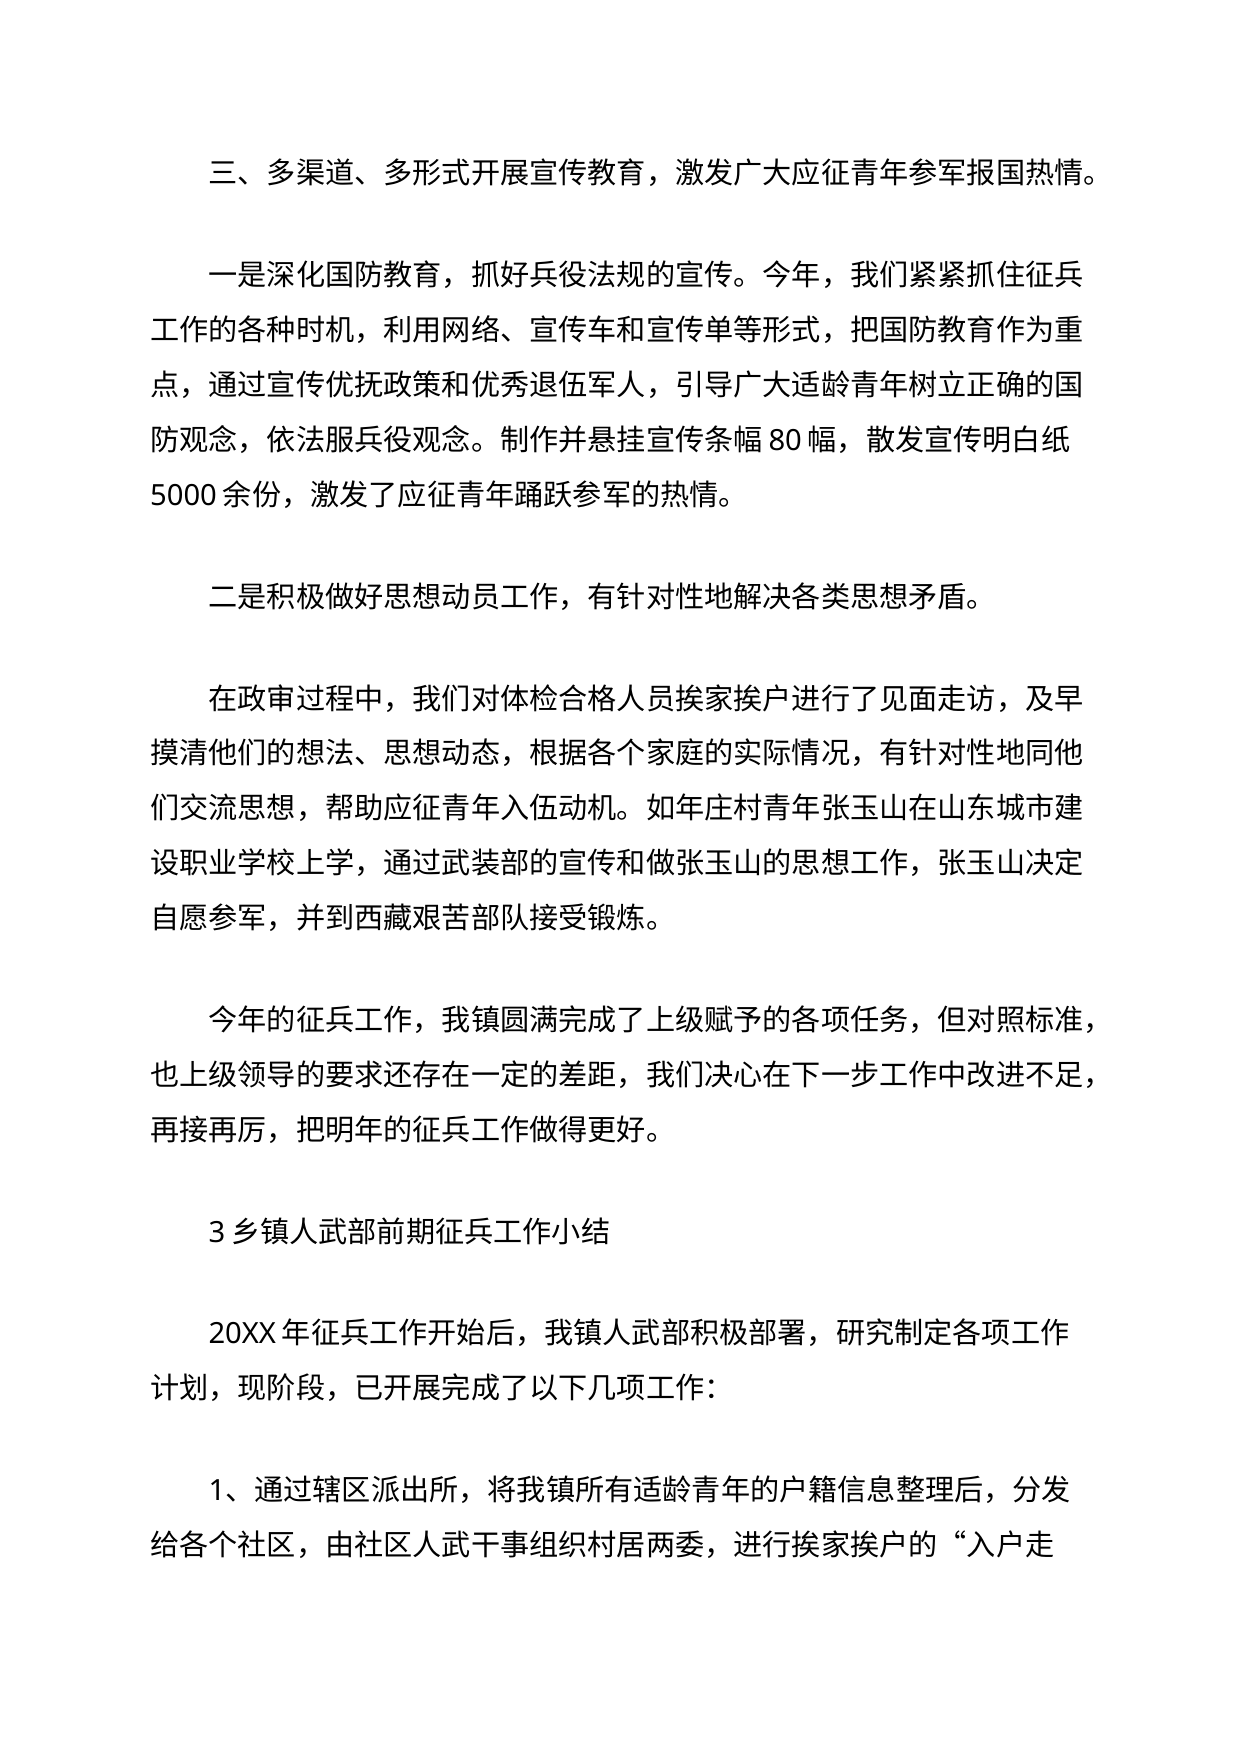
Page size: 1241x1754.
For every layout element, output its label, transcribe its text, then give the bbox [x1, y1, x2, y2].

text 今年的征兵工作，我镇圆满完成了上级赋予的各项任务，但对照标准，也上级领导的要求还存在一定的差距，我们决心在下一步工作中改进不足，再接再厉，把明年的征兵工作做得更好。 [150, 997, 1090, 1149]
text 3乡镇人武部前期征兵工作小结 [150, 1208, 1090, 1251]
text 一是深化国防教育，抓好兵役法规的宣传。今年，我们紧紧抓住征兵工作的各种时机，利用网络、宣传车和宣传单等形式，把国防教育作为重点，通过宣传优抚政策和优秀退伍军人，引导广大适龄青年树立正确的国防观念，依法服兵役观念。制作并悬挂宣传条幅80幅，散发宣传明白纸5000余份，激发了应征青年踊跃参军的热情。 [150, 252, 1090, 514]
text 在政审过程中，我们对体检合格人员挨家挨户进行了见面走访，及早摸清他们的想法、思想动态，根据各个家庭的实际情况，有针对性地同他们交流思想，帮助应征青年入伍动机。如年庄村青年张玉山在山东城市建设职业学校上学，通过武装部的宣传和做张玉山的思想工作，张玉山决定自愿参军，并到西藏艰苦部队接受锻炼。 [150, 675, 1090, 937]
text 20XX年征兵工作开始后，我镇人武部积极部署，研究制定各项工作计划，现阶段，已开展完成了以下几项工作： [150, 1310, 1090, 1407]
text 二是积极做好思想动员工作，有针对性地解决各类思想矛盾。 [150, 573, 1090, 616]
text 三、多渠道、多形式开展宣传教育，激发广大应征青年参军报国热情。 [150, 150, 1090, 192]
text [150, 1467, 1090, 1564]
